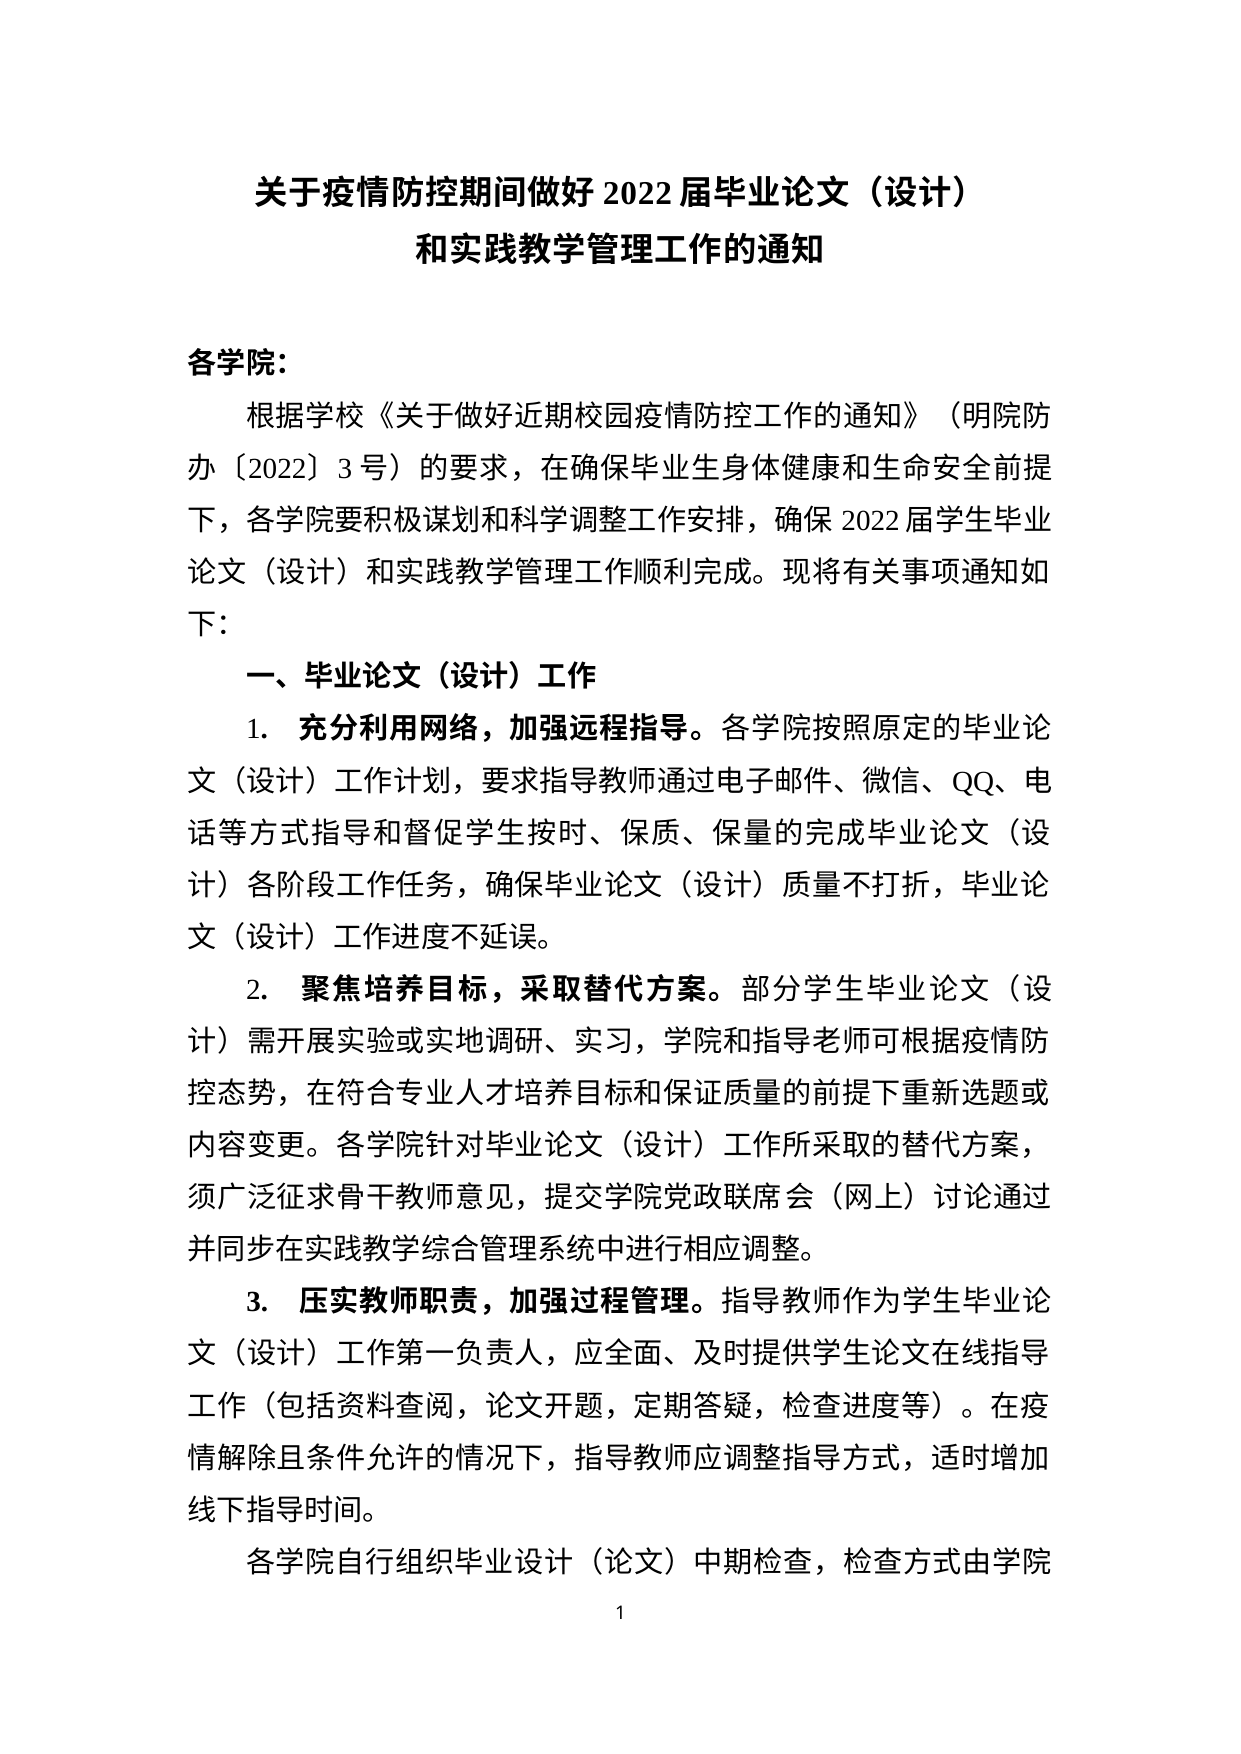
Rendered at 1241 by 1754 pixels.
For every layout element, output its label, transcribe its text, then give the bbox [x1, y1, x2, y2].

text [187, 1531, 1053, 1583]
text 各学院： [187, 328, 1053, 385]
text 一、毕业论文（设计）工作 [187, 645, 1053, 697]
text 3. 压实教师职责，加强过程管理。指导教师作为学生毕业论文（设计）工作第一负责人，应全面、及时提供学生论文在线指导工作（包括资料查阅，论文开题，定期答疑，检查进度等）。在疫情解除且条件允许的情况下，指导教师应调整指导方式，适时增加线下指导时间。 [187, 1270, 1053, 1531]
text 根据学校《关于做好近期校园疫情防控工作的通知》（明院防办〔2022〕3号）的要求，在确保毕业生身体健康和生命安全前提下，各学院要积极谋划和科学调整工作安排，确保2022届学生毕业论文（设计）和实践教学管理工作顺利完成。现将有关事项通知如下： [187, 385, 1053, 645]
text 和实践教学管理工作的通知 [187, 216, 1053, 272]
text 关于疫情防控期间做好2022届毕业论文（设计） [187, 160, 1053, 216]
text 2. 聚焦培养目标，采取替代方案。部分学生毕业论文（设计）需开展实验或实地调研、实习，学院和指导老师可根据疫情防控态势，在符合专业人才培养目标和保证质量的前提下重新选题或内容变更。各学院针对毕业论文（设计）工作所采取的替代方案，须广泛征求骨干教师意见，提交学院党政联席会（网上）讨论通过并同步在实践教学综合管理系统中进行相应调整。 [187, 958, 1053, 1270]
text 1. 充分利用网络，加强远程指导。各学院按照原定的毕业论文（设计）工作计划，要求指导教师通过电子邮件、微信、QQ、电话等方式指导和督促学生按时、保质、保量的完成毕业论文（设计）各阶段工作任务，确保毕业论文（设计）质量不打折，毕业论文（设计）工作进度不延误。 [187, 697, 1053, 958]
